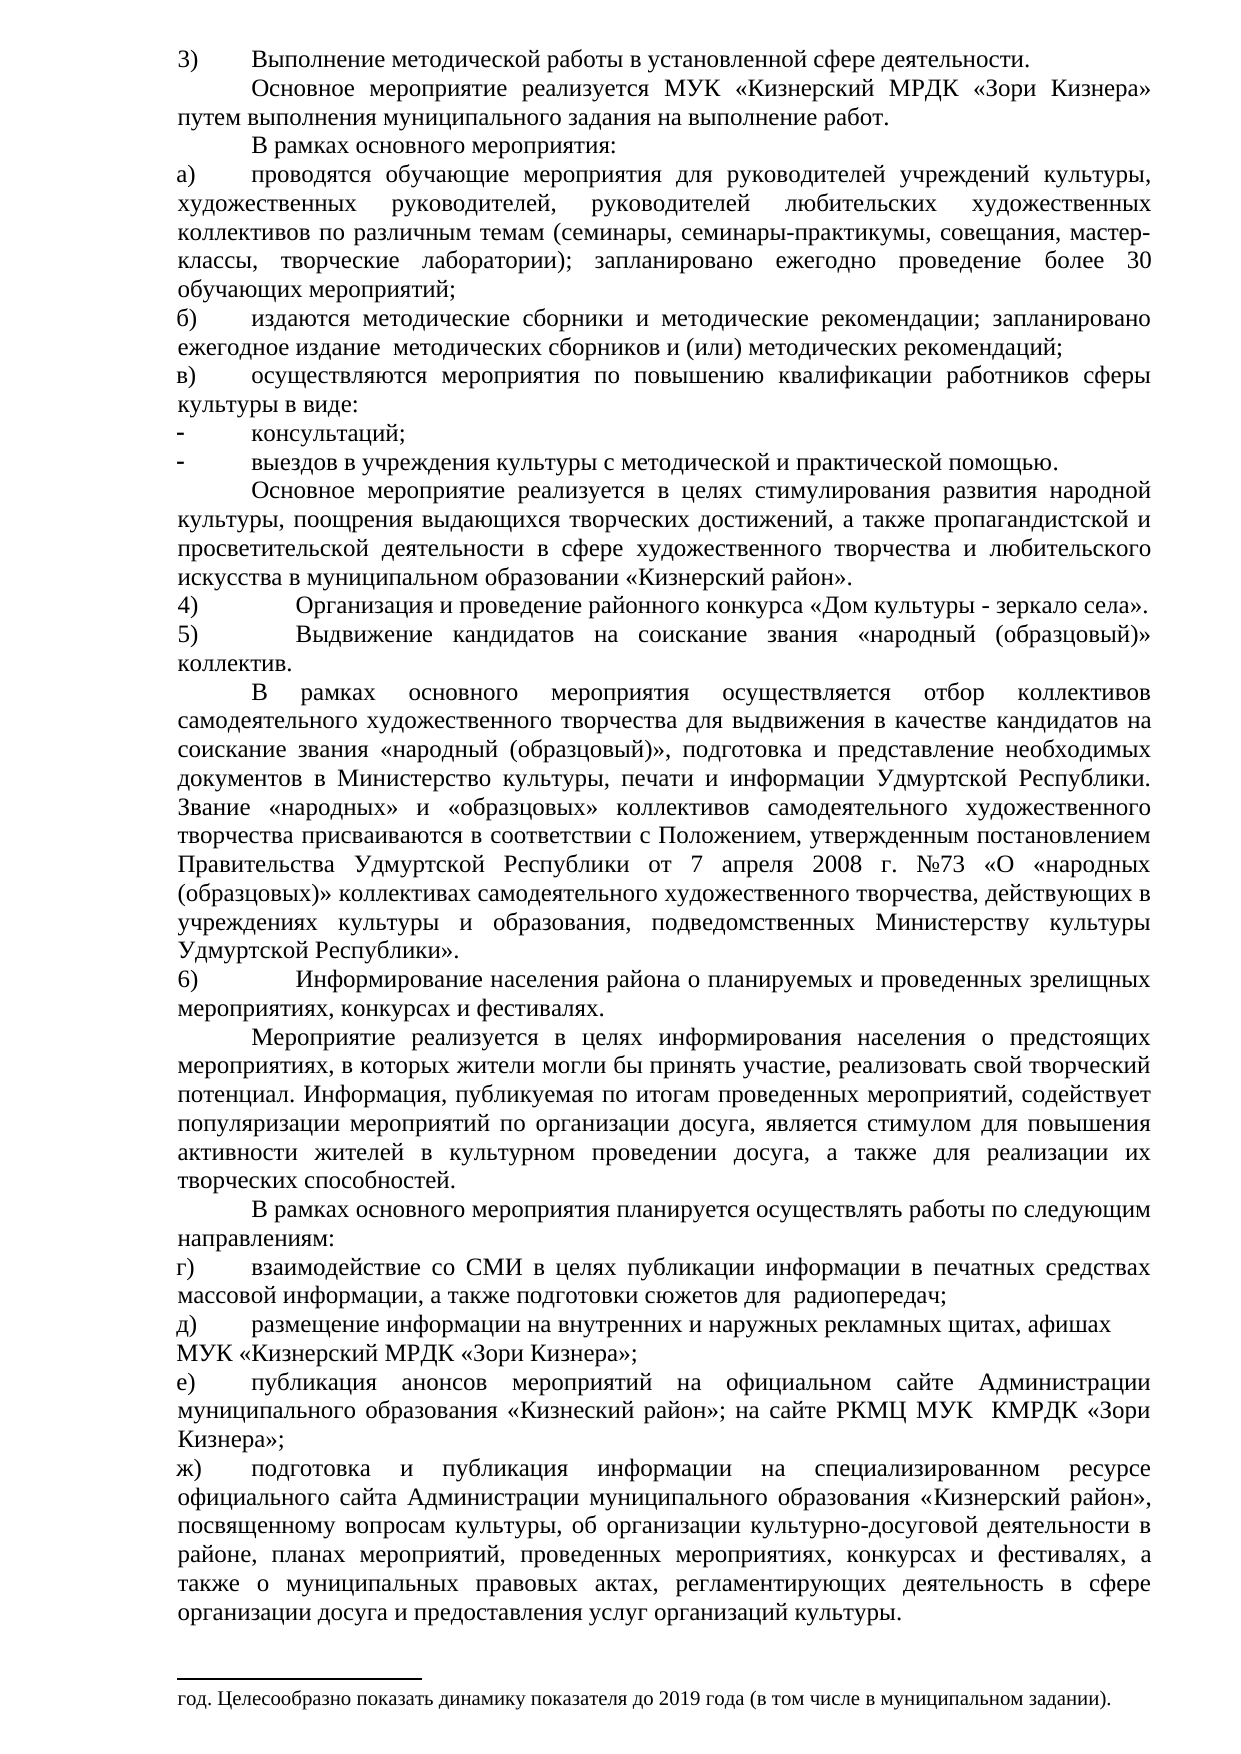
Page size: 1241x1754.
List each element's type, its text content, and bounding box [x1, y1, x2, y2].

list Информирование населения района о планируемых и проведенных зрелищных мероприятиях, конкурсах и фестивалях. [177, 964, 1152, 1022]
list издаются методические сборники и методические рекомендации; запланировано ежегодное издание методических сборников и (или) методических рекомендаций; [176, 303, 1152, 361]
list осуществляются мероприятия по повышению квалификации работников сферы культуры в виде: [176, 361, 1152, 418]
list подготовка и публикация информации на специализированном ресурсе официального сайта Администрации муниципального образования «Кизнерский район», посвященному вопросам культуры, об организации культурно-досуговой деятельности в районе, планах мероприятий, проведенных мероприятиях, конкурсах и фестивалях, а также о муниципальных правовых актах, регламентирующих деятельность в сфере организации досуга и предоставления услуг организаций культуры. [176, 1453, 1152, 1626]
text Мероприятие реализуется в целях информирования населения о предстоящих мероприятиях, в которых жители могли бы принять участие, реализовать свой творческий потенциал. Информация, публикуемая по итогам проведенных мероприятий, содействует популяризации мероприятий по организации досуга, является стимулом для повышения активности жителей в культурном проведении досуга, а также для реализации их творческих способностей. [177, 1022, 1152, 1194]
list взаимодействие со СМИ в целях публикации информации в печатных средствах массовой информации, а также подготовки сюжетов для радиопередач; [176, 1252, 1152, 1309]
list выездов в учреждения культуры с методической и практической помощью. [176, 447, 1152, 476]
list размещение информации на внутренних и наружных рекламных щитах, афишах [176, 1309, 1152, 1338]
list публикация анонсов мероприятий на официальном сайте Администрации муниципального образования «Кизнеский район»; на сайте РКМЦ МУК КМРДК «Зори Кизнера»; [176, 1367, 1152, 1453]
text Основное мероприятие реализуется в целях стимулирования развития народной культуры, поощрения выдающихся творческих достижений, а также пропагандистской и просветительской деятельности в сфере художественного творчества и любительского искусства в муниципальном образовании «Кизнерский район». [177, 476, 1152, 591]
list Выдвижение кандидатов на соискание звания «народный (образцовый)» коллектив. [177, 619, 1152, 677]
text В рамках основного мероприятия осуществляется отбор коллективов самодеятельного художественного творчества для выдвижения в качестве кандидатов на соискание звания «народный (образцовый)», подготовка и представление необходимых документов в Министерство культуры, печати и информации Удмуртской Республики. Звание «народных» и «образцовых» коллективов самодеятельного художественного творчества присваиваются в соответствии с Положением, утвержденным постановлением Правительства Удмуртской Республики от 7 апреля . №73 «О «народных (образцовых)» коллективах самодеятельного художественного творчества, действующих в учреждениях культуры и образования, подведомственных Министерству культуры Удмуртской Республики». [177, 677, 1152, 964]
text Основное мероприятие реализуется МУК «Кизнерский МРДК «Зори Кизнера» путем выполнения муниципального задания на выполнение работ. [177, 73, 1152, 131]
list консультаций; [176, 418, 1152, 447]
text МУК «Кизнерский МРДК «Зори Кизнера»; [176, 1338, 1152, 1367]
text В рамках основного мероприятия: [177, 131, 1152, 159]
list Организация и проведение районного конкурса «Дом культуры - зеркало села». [177, 591, 1152, 619]
list проводятся обучающие мероприятия для руководителей учреждений культуры, художественных руководителей, руководителей любительских художественных коллективов по различным темам (семинары, семинары-практикумы, совещания, мастер-классы, творческие лаборатории); запланировано ежегодно проведение более 30 обучающих мероприятий; [176, 159, 1152, 303]
text В рамках основного мероприятия планируется осуществлять работы по следующим направлениям: [177, 1194, 1152, 1252]
list Выполнение методической работы в установленной сфере деятельности. [177, 44, 1152, 73]
